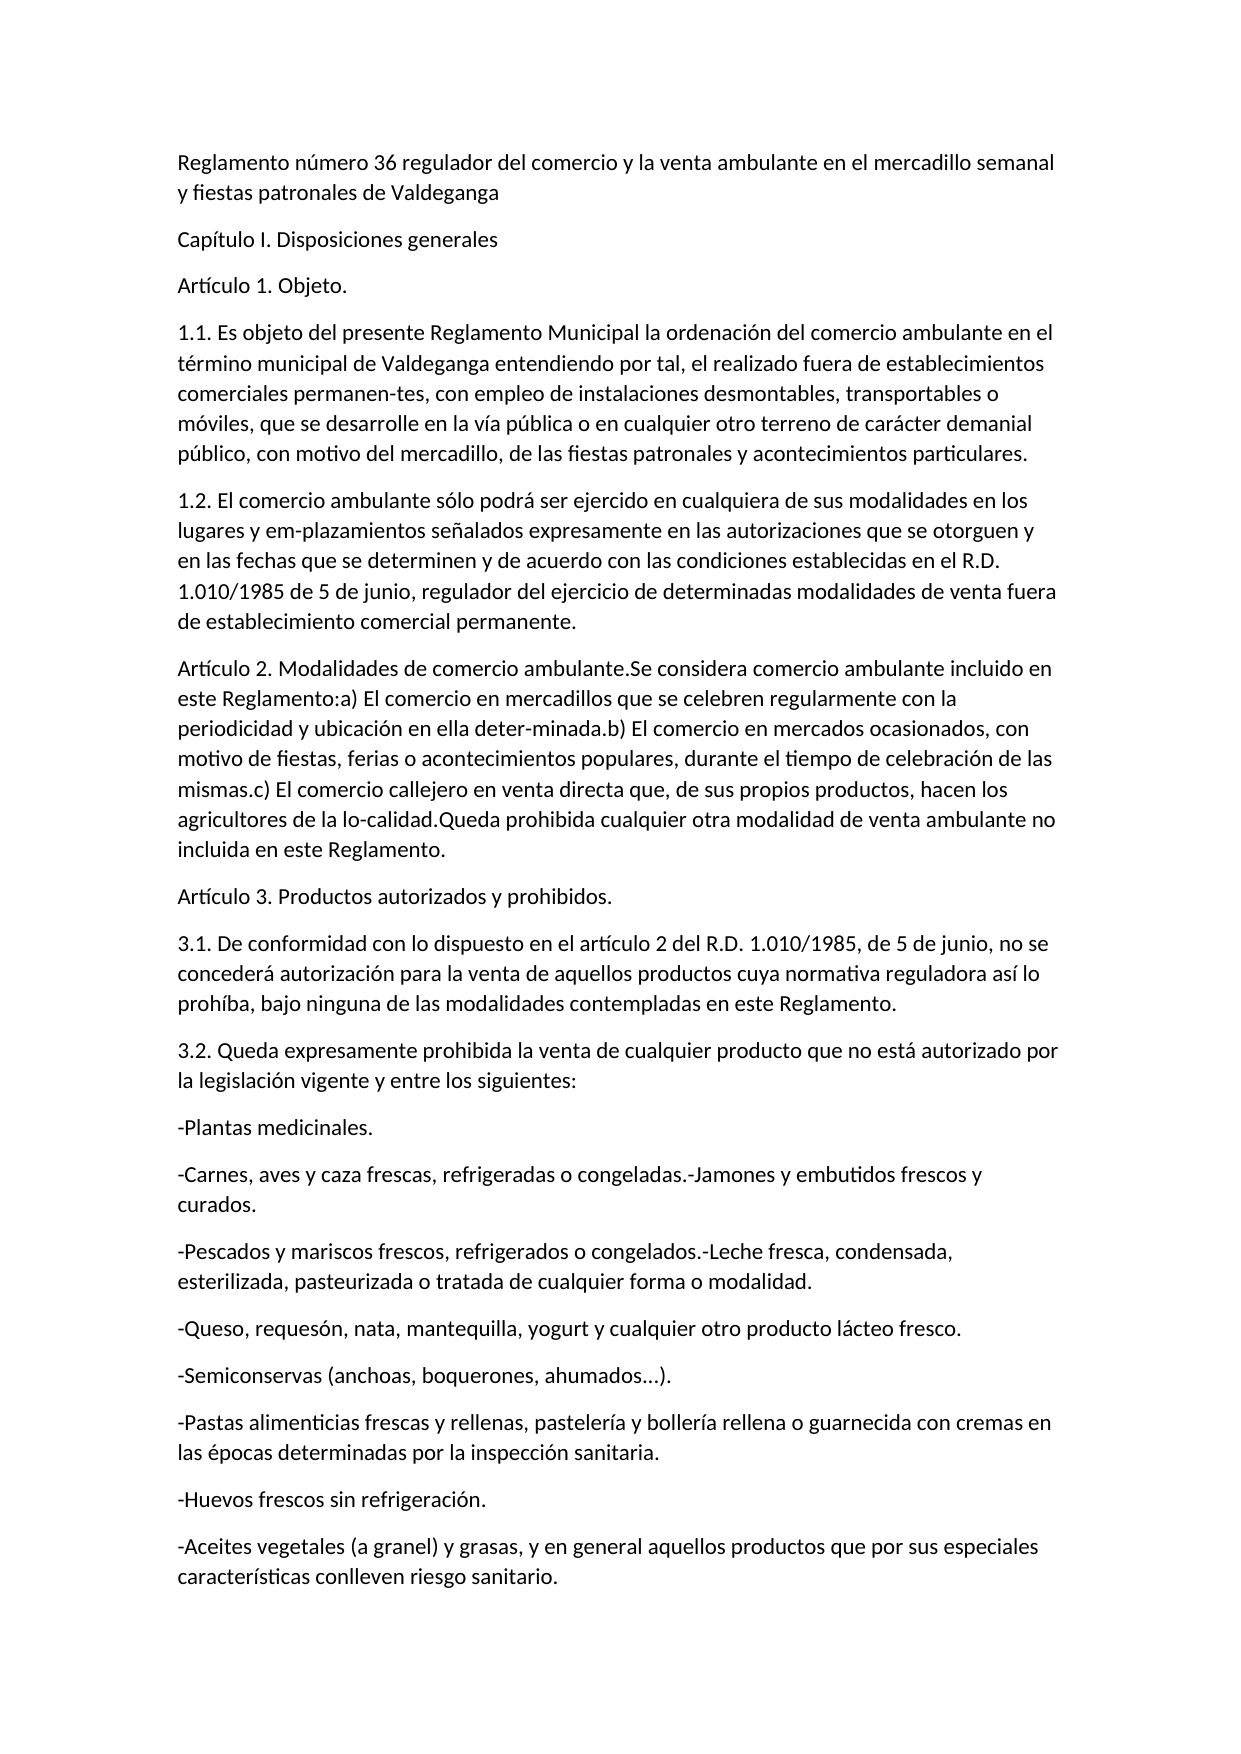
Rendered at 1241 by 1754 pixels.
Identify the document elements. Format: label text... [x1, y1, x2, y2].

text -Huevos frescos sin refrigeración. [177, 1485, 1063, 1513]
text 1.2. El comercio ambulante sólo podrá ser ejercido en cualquiera de sus modalidades en los lugares y em-plazamientos señalados expresamente en las autorizaciones que se otorguen y en las fechas que se determinen y de acuerdo con las condiciones establecidas en el R.D. 1.010/1985 de 5 de junio, regulador del ejercicio de determinadas modalidades de venta fuera de establecimiento comercial permanente. [177, 486, 1063, 635]
text -Plantas medicinales. [177, 1113, 1063, 1141]
text -Pastas alimenticias frescas y rellenas, pastelería y bollería rellena o guarnecida con cremas en las épocas determinadas por la inspección sanitaria. [177, 1408, 1063, 1466]
text -Aceites vegetales (a granel) y grasas, y en general aquellos productos que por sus especiales características conlleven riesgo sanitario. [177, 1532, 1063, 1590]
text Artículo 3. Productos autorizados y prohibidos. [177, 882, 1063, 910]
text -Semiconservas (anchoas, boquerones, ahumados...). [177, 1361, 1063, 1389]
text 3.1. De conformidad con lo dispuesto en el artículo 2 del R.D. 1.010/1985, de 5 de junio, no se concederá autorización para la venta de aquellos productos cuya normativa reguladora así lo prohíba, bajo ninguna de las modalidades contempladas en este Reglamento. [177, 929, 1063, 1017]
text Artículo 1. Objeto. [177, 272, 1063, 299]
text Artículo 2. Modalidades de comercio ambulante.Se considera comercio ambulante incluido en este Reglamento:a) El comercio en mercadillos que se celebren regularmente con la periodicidad y ubicación en ella deter-minada.b) El comercio en mercados ocasionados, con motivo de fiestas, ferias o acontecimientos populares, durante el tiempo de celebración de las mismas.c) El comercio callejero en venta directa que, de sus propios productos, hacen los agricultores de la lo-calidad.Queda prohibida cualquier otra modalidad de venta ambulante no incluida en este Reglamento. [177, 654, 1063, 863]
text 3.2. Queda expresamente prohibida la venta de cualquier producto que no está autorizado por la legislación vigente y entre los siguientes: [177, 1036, 1063, 1094]
text 1.1. Es objeto del presente Reglamento Municipal la ordenación del comercio ambulante en el término municipal de Valdeganga entendiendo por tal, el realizado fuera de establecimientos comerciales permanen-tes, con empleo de instalaciones desmontables, transportables o móviles, que se desarrolle en la vía pública o en cualquier otro terreno de carácter demanial público, con motivo del mercadillo, de las fiestas patronales y acontecimientos particulares. [177, 318, 1063, 467]
text Reglamento número 36 regulador del comercio y la venta ambulante en el mercadillo semanal y fiestas patronales de Valdeganga [177, 148, 1063, 206]
text Capítulo I. Disposiciones generales [177, 225, 1063, 253]
text -Carnes, aves y caza frescas, refrigeradas o congeladas.-Jamones y embutidos frescos y curados. [177, 1160, 1063, 1218]
text -Queso, requesón, nata, mantequilla, yogurt y cualquier otro producto lácteo fresco. [177, 1314, 1063, 1342]
text -Pescados y mariscos frescos, refrigerados o congelados.-Leche fresca, condensada, esterilizada, pasteurizada o tratada de cualquier forma o modalidad. [177, 1237, 1063, 1295]
